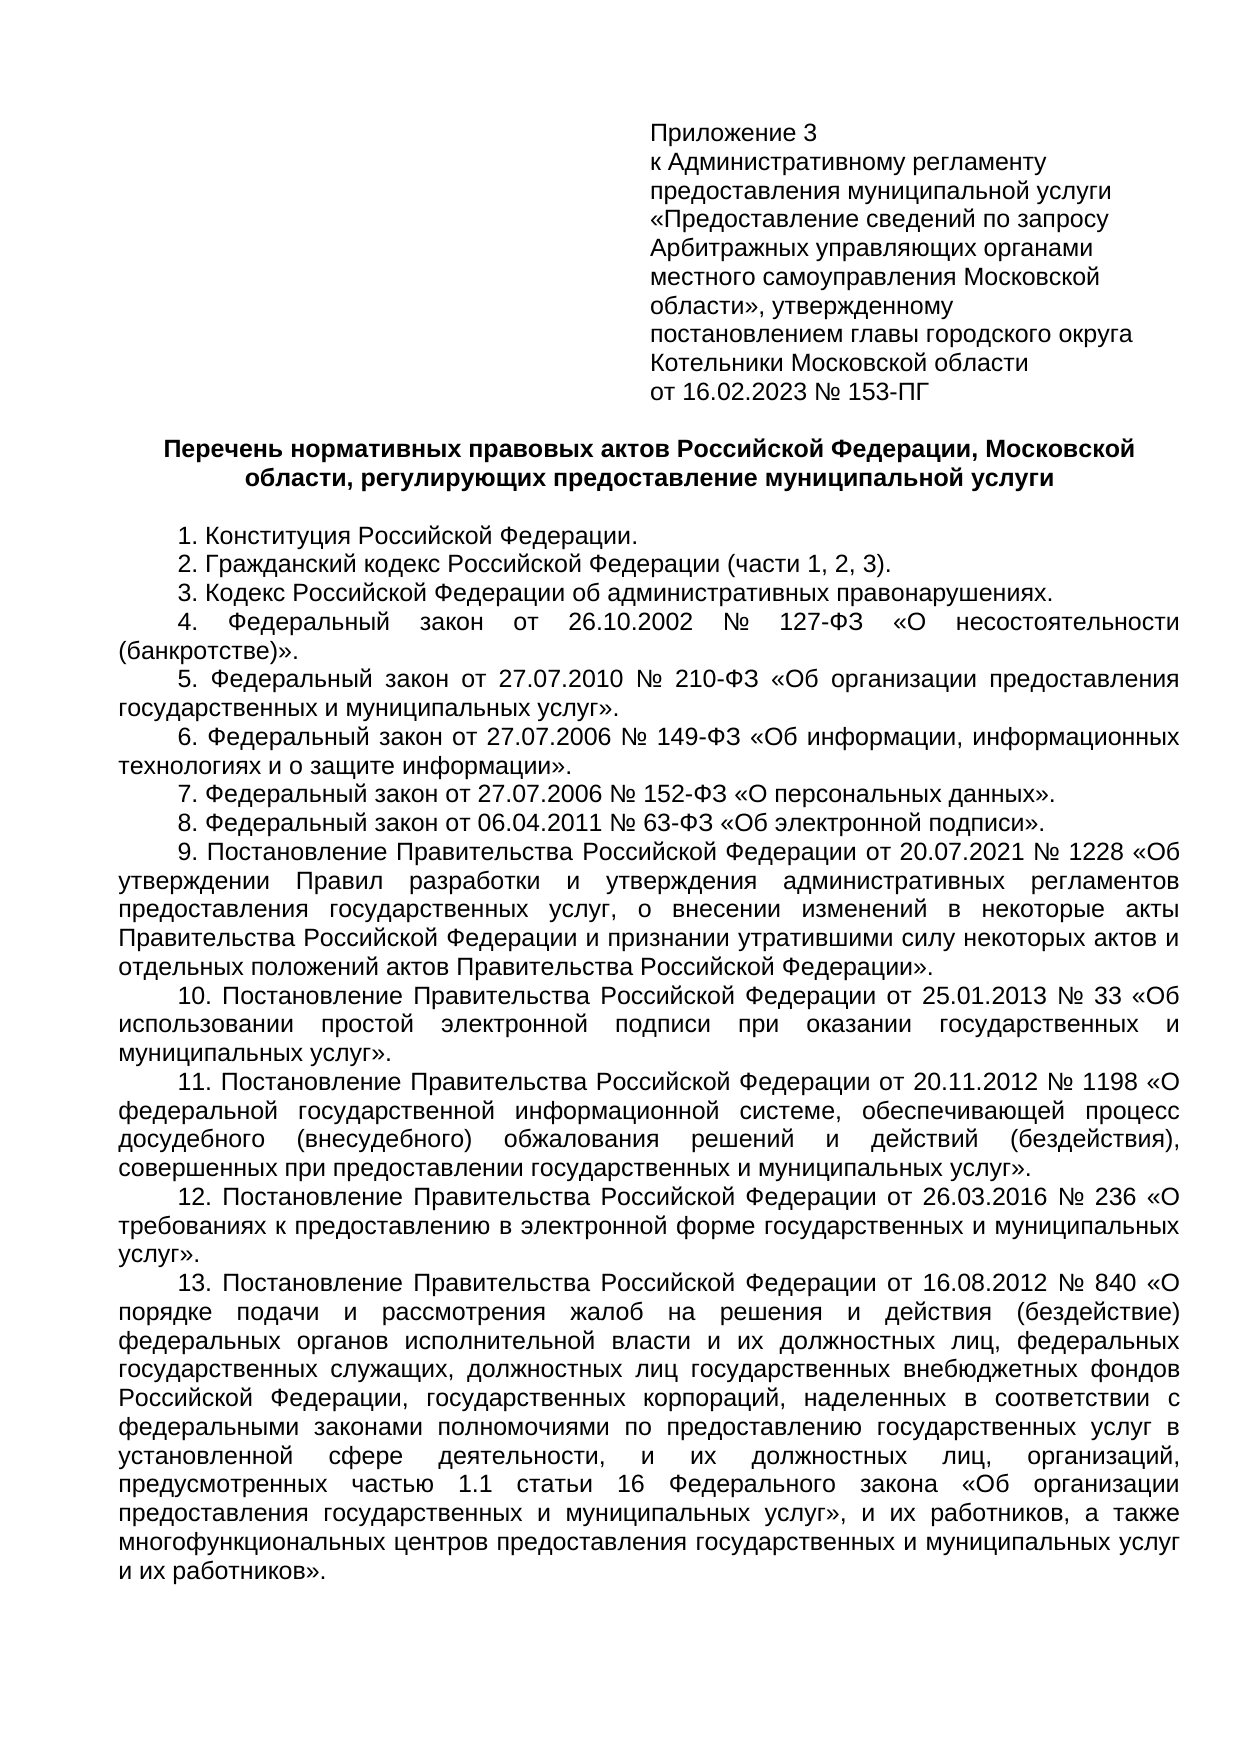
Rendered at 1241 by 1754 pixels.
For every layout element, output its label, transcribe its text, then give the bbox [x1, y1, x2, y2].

text 8. Федеральный закон от 06.04.2011 № 63-ФЗ «Об электронной подписи». [118, 808, 1181, 837]
text Перечень нормативных правовых актов Российской Федерации, Московской области, регулирующих предоставление муниципальной услуги [118, 434, 1181, 492]
text 5. Федеральный закон от 27.07.2010 № 210-ФЗ «Об организации предоставления государственных и муниципальных услуг». [118, 664, 1181, 722]
text к Административному регламенту [650, 147, 1181, 176]
text 4. Федеральный закон от 26.10.2002 № 127-ФЗ «О несостоятельности (банкротстве)». [118, 607, 1181, 664]
text 13. Постановление Правительства Российской Федерации от 16.08.2012 № 840 «О порядке подачи и рассмотрения жалоб на решения и действия (бездействие) федеральных органов исполнительной власти и их должностных лиц, федеральных государственных служащих, должностных лиц государственных внебюджетных фондов Российской Федерации, государственных корпораций, наделенных в соответствии с федеральными законами полномочиями по предоставлению государственных услуг в установленной сфере деятельности, и их должностных лиц, организаций, предусмотренных частью 1.1 статьи 16 Федерального закона «Об организации предоставления государственных и муниципальных услуг», и их работников, а также многофункциональных центров предоставления государственных и муниципальных услуг и их работников». [118, 1268, 1181, 1584]
text местного самоуправления Московской [650, 262, 1181, 291]
text Арбитражных управляющих органами [650, 233, 1181, 262]
text от 16.02.2023 № 153-ПГ [650, 377, 1181, 406]
text 11. Постановление Правительства Российской Федерации от 20.11.2012 № 1198 «О федеральной государственной информационной системе, обеспечивающей процесс досудебного (внесудебного) обжалования решений и действий (бездействия), совершенных при предоставлении государственных и муниципальных услуг». [118, 1067, 1181, 1182]
text предоставления муниципальной услуги [650, 176, 1181, 204]
text постановлением главы городского округа [650, 319, 1181, 348]
text 10. Постановление Правительства Российской Федерации от 25.01.2013 № 33 «Об использовании простой электронной подписи при оказании государственных и муниципальных услуг». [118, 981, 1181, 1067]
text Котельники Московской области [650, 348, 1181, 377]
text 12. Постановление Правительства Российской Федерации от 26.03.2016 № 236 «О требованиях к предоставлению в электронной форме государственных и муниципальных услуг». [118, 1182, 1181, 1268]
text 7. Федеральный закон от 27.07.2006 № 152-ФЗ «О персональных данных». [118, 779, 1181, 808]
text Приложение 3 [650, 118, 1181, 147]
text области», утвержденному [650, 291, 1181, 319]
text 1. Конституция Российской Федерации. [118, 521, 1181, 549]
text 9. Постановление Правительства Российской Федерации от 20.07.2021 № 1228 «Об утверждении Правил разработки и утверждения административных регламентов предоставления государственных услуг, о внесении изменений в некоторые акты Правительства Российской Федерации и признании утратившими силу некоторых актов и отдельных положений актов Правительства Российской Федерации». [118, 837, 1181, 981]
text 6. Федеральный закон от 27.07.2006 № 149-ФЗ «Об информации, информационных технологиях и о защите информации». [118, 722, 1181, 779]
text 3. Кодекс Российской Федерации об административных правонарушениях. [118, 578, 1181, 607]
text «Предоставление сведений по запросу [650, 204, 1181, 233]
text 2. Гражданский кодекс Российской Федерации (части 1, 2, 3). [118, 549, 1181, 578]
